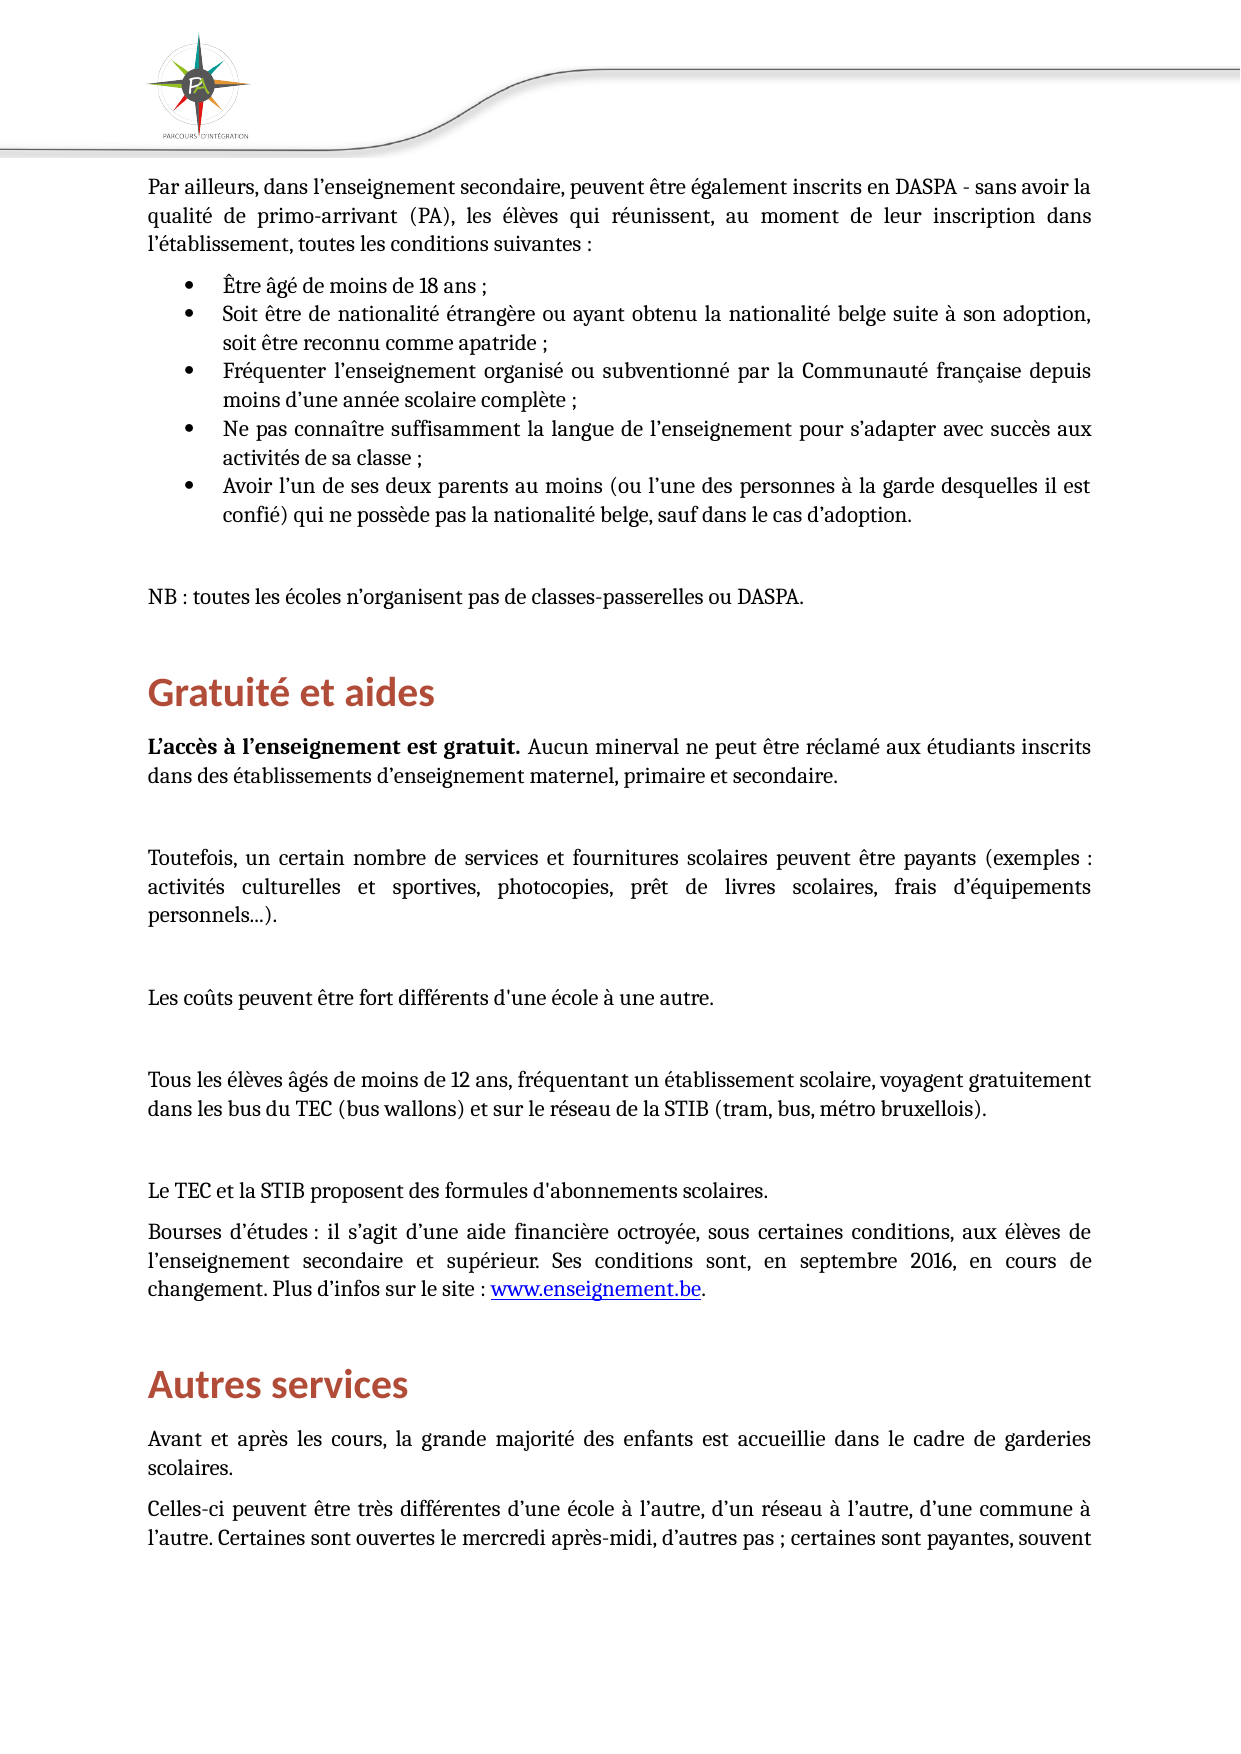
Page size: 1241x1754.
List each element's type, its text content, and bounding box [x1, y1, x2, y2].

text L’accès à l’enseignement est gratuit. Aucun minerval ne peut être réclamé aux étudiants inscrits dans des établissements d’enseignement maternel, primaire et secondaire. [148, 734, 1093, 789]
list Fréquenter l’enseignement organisé ou subventionné par la Communauté française depuis moins d’une année scolaire complète ; [185, 358, 1093, 413]
text NB : toutes les écoles n’organisent pas de classes-passerelles ou DASPA. [148, 584, 1093, 610]
text Le TEC et la STIB proposent des formules d'abonnements scolaires. [148, 1178, 1093, 1204]
text Bourses d’études : il s’agit d’une aide financière octroyée, sous certaines conditions, aux élèves de l’enseignement secondaire et supérieur. Ses conditions sont, en septembre 2016, en cours de changement. Plus d’infos sur le site : www.enseignement.be. [148, 1219, 1093, 1302]
list Soit être de nationalité étrangère ou ayant obtenu la nationalité belge suite à son adoption, soit être reconnu comme apatride ; [185, 301, 1093, 356]
list Ne pas connaître suffisamment la langue de l’enseignement pour s’adapter avec succès aux activités de sa classe ; [185, 416, 1093, 471]
text Avant et après les cours, la grande majorité des enfants est accueillie dans le cadre de garderies scolaires. [148, 1426, 1093, 1481]
text Par ailleurs, dans l’enseignement secondaire, peuvent être également inscrits en DASPA - sans avoir la qualité de primo-arrivant (PA), les élèves qui réunissent, au moment de leur inscription dans l’établissement, toutes les conditions suivantes : [148, 174, 1093, 258]
picture [0, 31, 1241, 158]
text Tous les élèves âgés de moins de 12 ans, fréquentant un établissement scolaire, voyagent gratuitement dans les bus du TEC (bus wallons) et sur le réseau de la STIB (tram, bus, métro bruxellois). [148, 1067, 1093, 1122]
subtitle Gratuité et aides [148, 666, 1093, 717]
list Avoir l’un de ses deux parents au moins (ou l’une des personnes à la garde desquelles il est confié) qui ne possède pas la nationalité belge, sauf dans le cas d’adoption. [185, 473, 1093, 528]
text Toutefois, un certain nombre de services et fournitures scolaires peuvent être payants (exemples : activités culturelles et sportives, photocopies, prêt de livres scolaires, frais d’équipements personnels...). [148, 845, 1093, 928]
list Être âgé de moins de 18 ans ; [185, 272, 1093, 299]
subtitle Autres services [148, 1358, 1093, 1409]
text Les coûts peuvent être fort différents d'une école à une autre. [148, 984, 1093, 1011]
